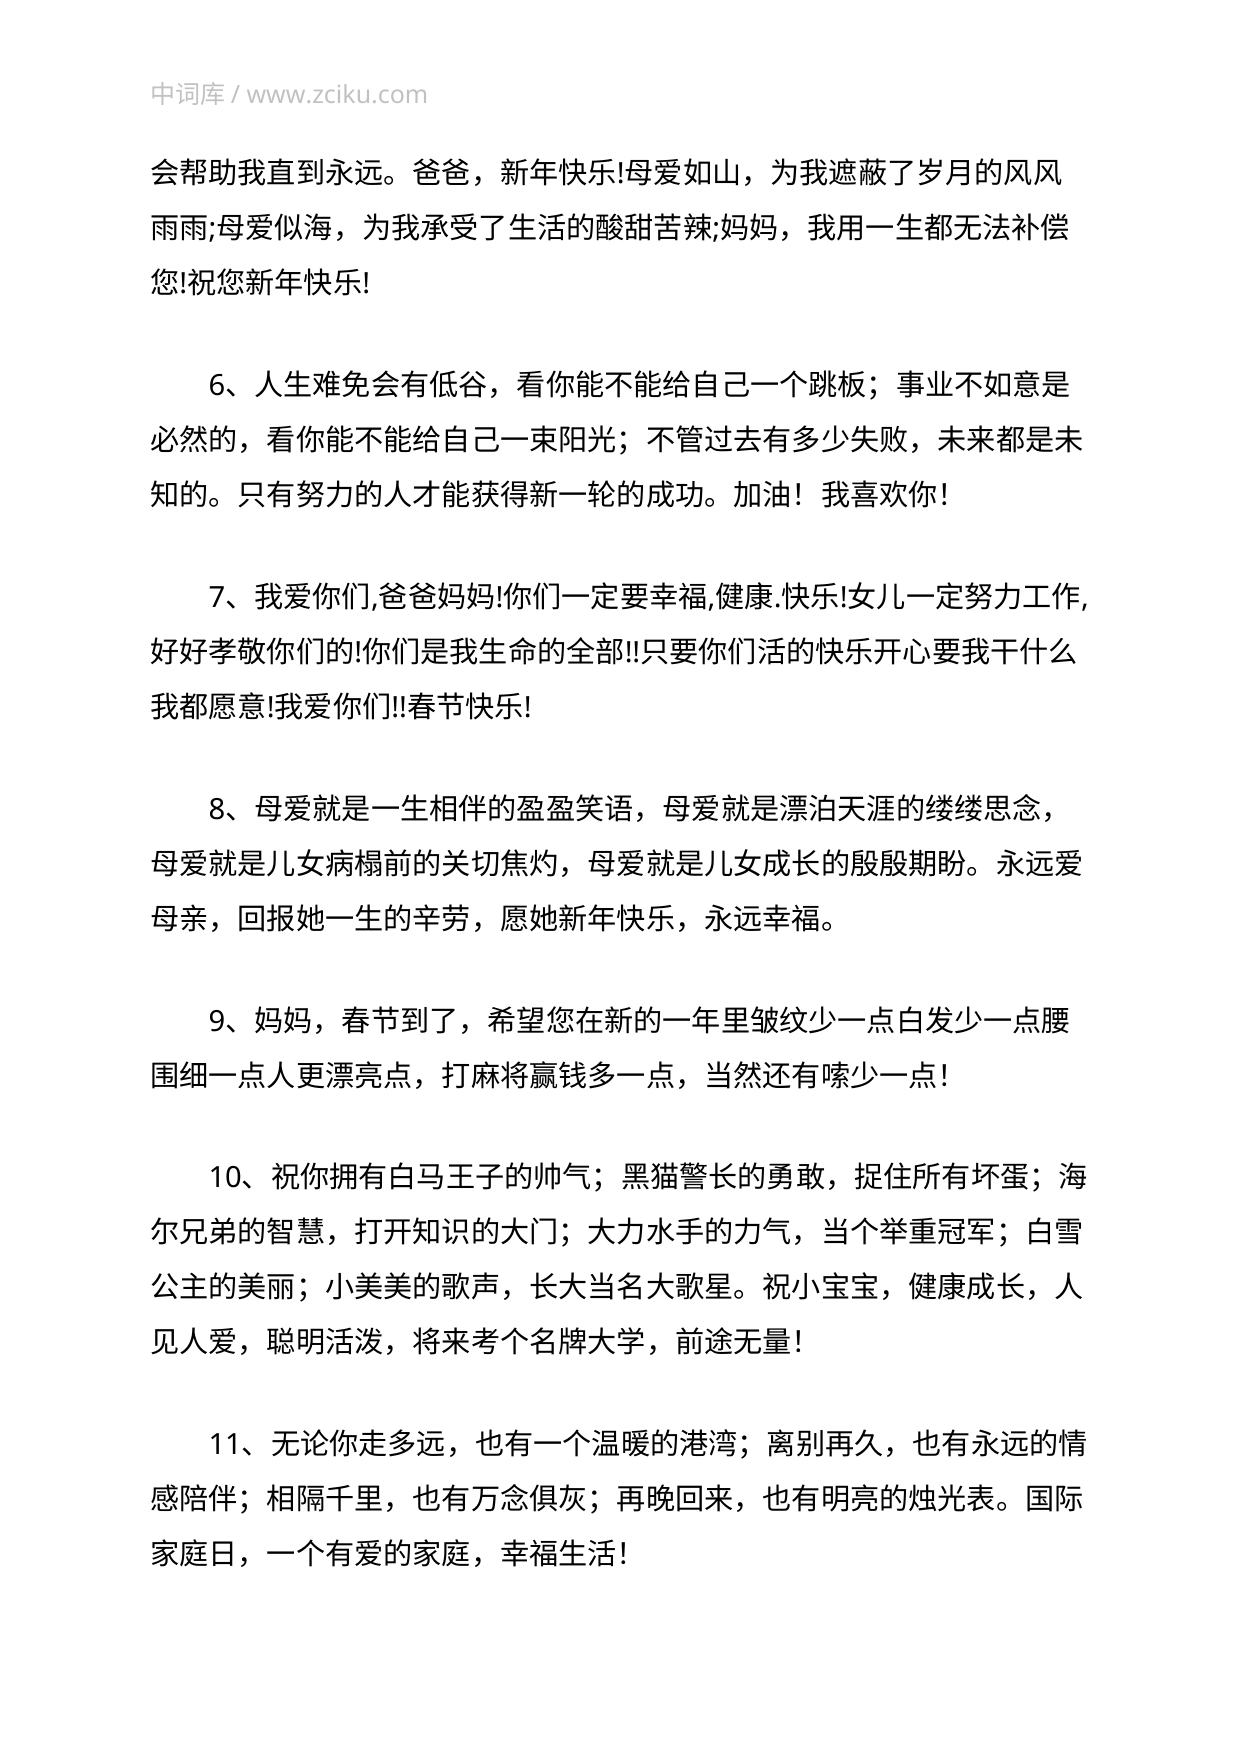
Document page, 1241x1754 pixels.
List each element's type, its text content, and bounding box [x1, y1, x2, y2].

text 7、我爱你们,爸爸妈妈!你们一定要幸福,健康.快乐!女儿一定努力工作,好好孝敬你们的!你们是我生命的全部!!只要你们活的快乐开心要我干什么我都愿意!我爱你们!!春节快乐! [150, 574, 1090, 726]
text 10、祝你拥有白马王子的帅气；黑猫警长的勇敢，捉住所有坏蛋；海尔兄弟的智慧，打开知识的大门；大力水手的力气，当个举重冠军；白雪公主的美丽；小美美的歌声，长大当名大歌星。祝小宝宝，健康成长，人见人爱，聪明活泼，将来考个名牌大学，前途无量！ [150, 1154, 1090, 1361]
text 11、无论你走多远，也有一个温暖的港湾；离别再久，也有永远的情感陪伴；相隔千里，也有万念俱灰；再晚回来，也有明亮的烛光表。国际家庭日，一个有爱的家庭，幸福生活！ [150, 1421, 1090, 1573]
text 9、妈妈，春节到了，希望您在新的一年里皱纹少一点白发少一点腰围细一点人更漂亮点，打麻将赢钱多一点，当然还有嗦少一点！ [150, 997, 1090, 1094]
text 8、母爱就是一生相伴的盈盈笑语，母爱就是漂泊天涯的缕缕思念，母爱就是儿女病榻前的关切焦灼，母爱就是儿女成长的殷殷期盼。永远爱母亲，回报她一生的辛劳，愿她新年快乐，永远幸福。 [150, 786, 1090, 938]
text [150, 150, 1090, 302]
text 6、人生难免会有低谷，看你能不能给自己一个跳板；事业不如意是必然的，看你能不能给自己一束阳光；不管过去有多少失败，未来都是未知的。只有努力的人才能获得新一轮的成功。加油！我喜欢你！ [150, 362, 1090, 514]
